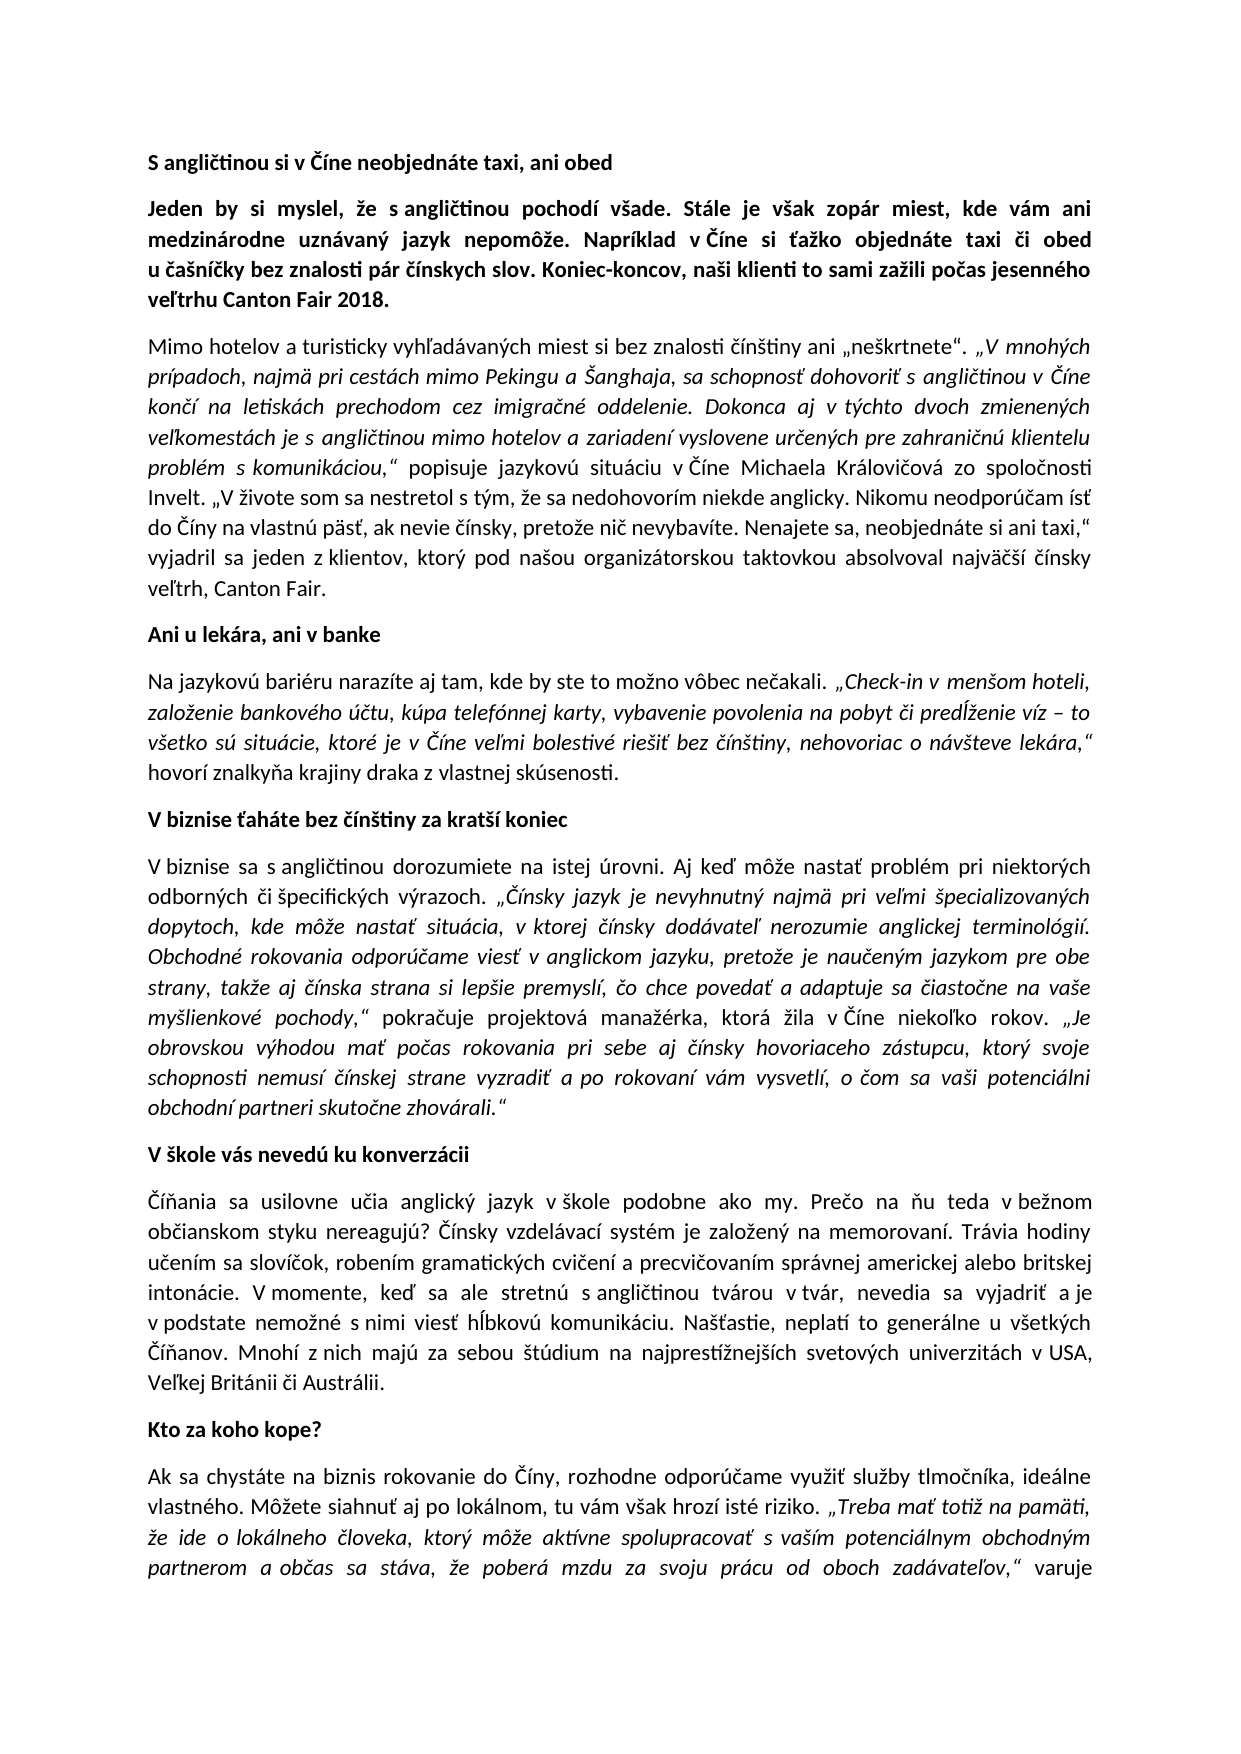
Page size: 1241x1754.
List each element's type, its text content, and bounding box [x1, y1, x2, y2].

text Číňania sa usilovne učia anglický jazyk v škole podobne ako my. Prečo na ňu teda v bežnom občianskom styku nereagujú? Čínsky vzdelávací systém je založený na memorovaní. Trávia hodiny učením sa slovíčok, robením gramatických cvičení a precvičovaním správnej americkej alebo britskej intonácie. V momente, keď sa ale stretnú s angličtinou tvárou v tvár, nevedia sa vyjadriť a je v podstate nemožné s nimi viesť hĺbkovú komunikáciu. Našťastie, neplatí to generálne u všetkých Číňanov. Mnohí z nich majú za sebou štúdium na najprestížnejších svetových univerzitách v USA, Veľkej Británii či Austrálii. [148, 1187, 1093, 1396]
text Jeden by si myslel, že s angličtinou pochodí všade. Stále je však zopár miest, kde vám ani medzinárodne uznávaný jazyk nepomôže. Napríklad v Číne si ťažko objednáte taxi či obed u čašníčky bez znalosti pár čínskych slov. Koniec-koncov, naši klienti to sami zažili počas jesenného veľtrhu Canton Fair 2018. [148, 194, 1093, 313]
text Na jazykovú bariéru narazíte aj tam, kde by ste to možno vôbec nečakali. „Check-in v menšom hoteli, založenie bankového účtu, kúpa telefónnej karty, vybavenie povolenia na pobyt či predĺženie víz – to všetko sú situácie, ktoré je v Číne veľmi bolestivé riešiť bez čínštiny, nehovoriac o návšteve lekára,“ hovorí znalkyňa krajiny draka z vlastnej skúsenosti. [148, 667, 1093, 786]
text Kto za koho kope? [148, 1415, 1093, 1443]
text V biznise sa s angličtinou dorozumiete na istej úrovni. Aj keď môže nastať problém pri niektorých odborných či špecifických výrazoch. „Čínsky jazyk je nevyhnutný najmä pri veľmi špecializovaných dopytoch, kde môže nastať situácia, v ktorej čínsky dodávateľ nerozumie anglickej terminológií. Obchodné rokovania odporúčame viesť v anglickom jazyku, pretože je naučeným jazykom pre obe strany, takže aj čínska strana si lepšie premyslí, čo chce povedať a adaptuje sa čiastočne na vaše myšlienkové pochody,“ pokračuje projektová manažérka, ktorá žila v Číne niekoľko rokov. „Je obrovskou výhodou mať počas rokovania pri sebe aj čínsky hovoriaceho zástupcu, ktorý svoje schopnosti nemusí čínskej strane vyzradiť a po rokovaní vám vysvetlí, o čom sa vaši potenciálni obchodní partneri skutočne zhovárali.“ [148, 852, 1093, 1121]
text Mimo hotelov a turisticky vyhľadávaných miest si bez znalosti čínštiny ani „neškrtnete“. „V mnohých prípadoch, najmä pri cestách mimo Pekingu a Šanghaja, sa schopnosť dohovoriť s angličtinou v Číne končí na letiskách prechodom cez imigračné oddelenie. Dokonca aj v týchto dvoch zmienených veľkomestách je s angličtinou mimo hotelov a zariadení vyslovene určených pre zahraničnú klientelu problém s komunikáciou,“ popisuje jazykovú situáciu v Číne Michaela Královičová zo spoločnosti Invelt. „V živote som sa nestretol s tým, že sa nedohovorím niekde anglicky. Nikomu neodporúčam ísť do Číny na vlastnú päsť, ak nevie čínsky, pretože nič nevybavíte. Nenajete sa, neobjednáte si ani taxi,“ vyjadril sa jeden z klientov, ktorý pod našou organizátorskou taktovkou absolvoval najväčší čínsky veľtrh, Canton Fair. [148, 332, 1093, 602]
text S angličtinou si v Číne neobjednáte taxi, ani obed [148, 148, 1093, 176]
text V škole vás nevedú ku konverzácii [148, 1140, 1093, 1168]
text V biznise ťaháte bez čínštiny za kratší koniec [148, 805, 1093, 833]
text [148, 1462, 1093, 1581]
text Ani u lekára, ani v banke [148, 621, 1093, 648]
